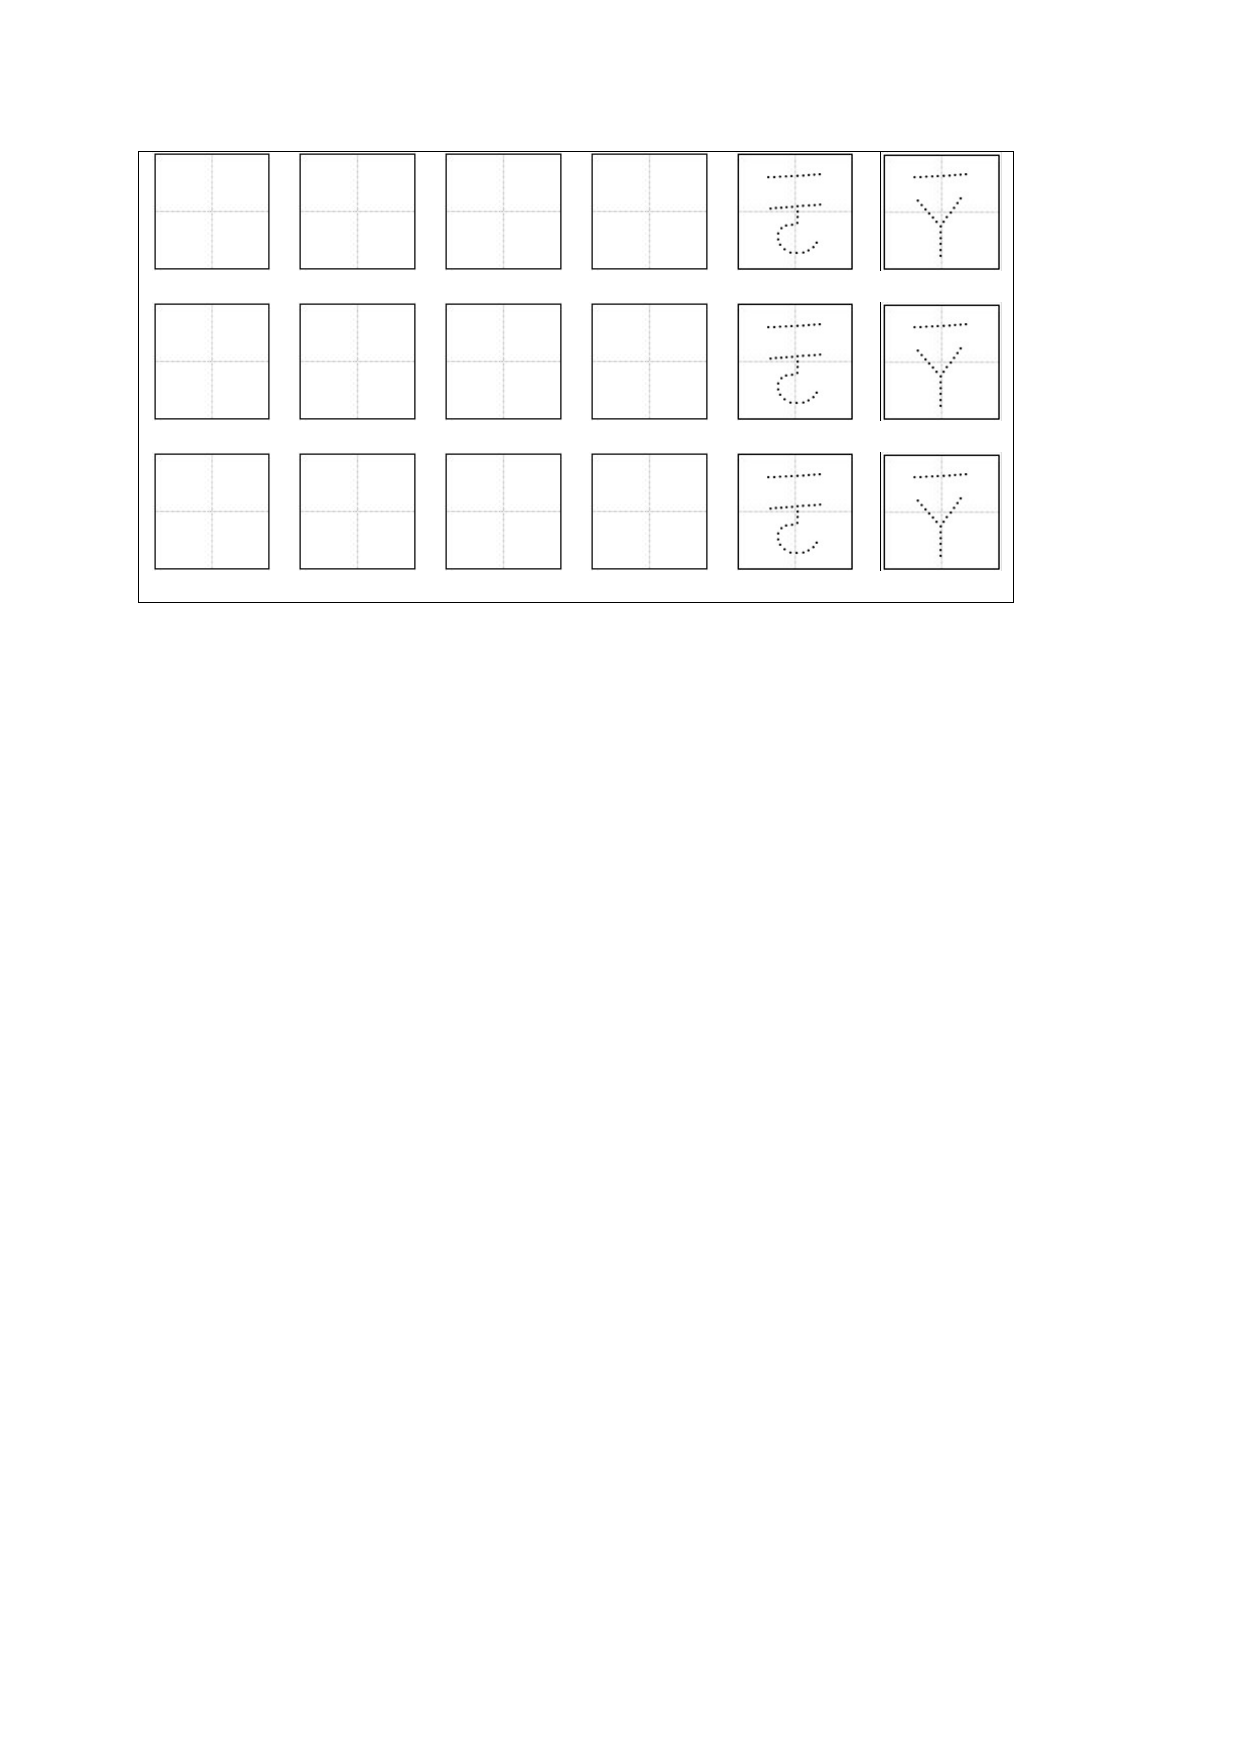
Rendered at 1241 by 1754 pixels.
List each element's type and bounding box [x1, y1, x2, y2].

picture [152, 452, 271, 571]
picture [443, 302, 563, 421]
picture [443, 152, 563, 271]
picture [589, 302, 709, 421]
picture [589, 452, 709, 571]
picture [297, 452, 417, 571]
table_header [139, 152, 284, 602]
picture [880, 302, 1002, 421]
picture [297, 152, 417, 271]
picture [152, 302, 271, 421]
picture [735, 152, 854, 271]
picture [735, 452, 854, 571]
picture [880, 452, 1002, 571]
picture [297, 302, 417, 421]
picture [589, 152, 709, 271]
table_header [284, 152, 430, 602]
table_header [430, 152, 576, 602]
table_header [868, 152, 1013, 602]
picture [443, 452, 563, 571]
picture [735, 302, 854, 421]
table_header [722, 152, 868, 602]
picture [880, 152, 1002, 271]
table_header [576, 152, 722, 602]
picture [152, 152, 271, 271]
